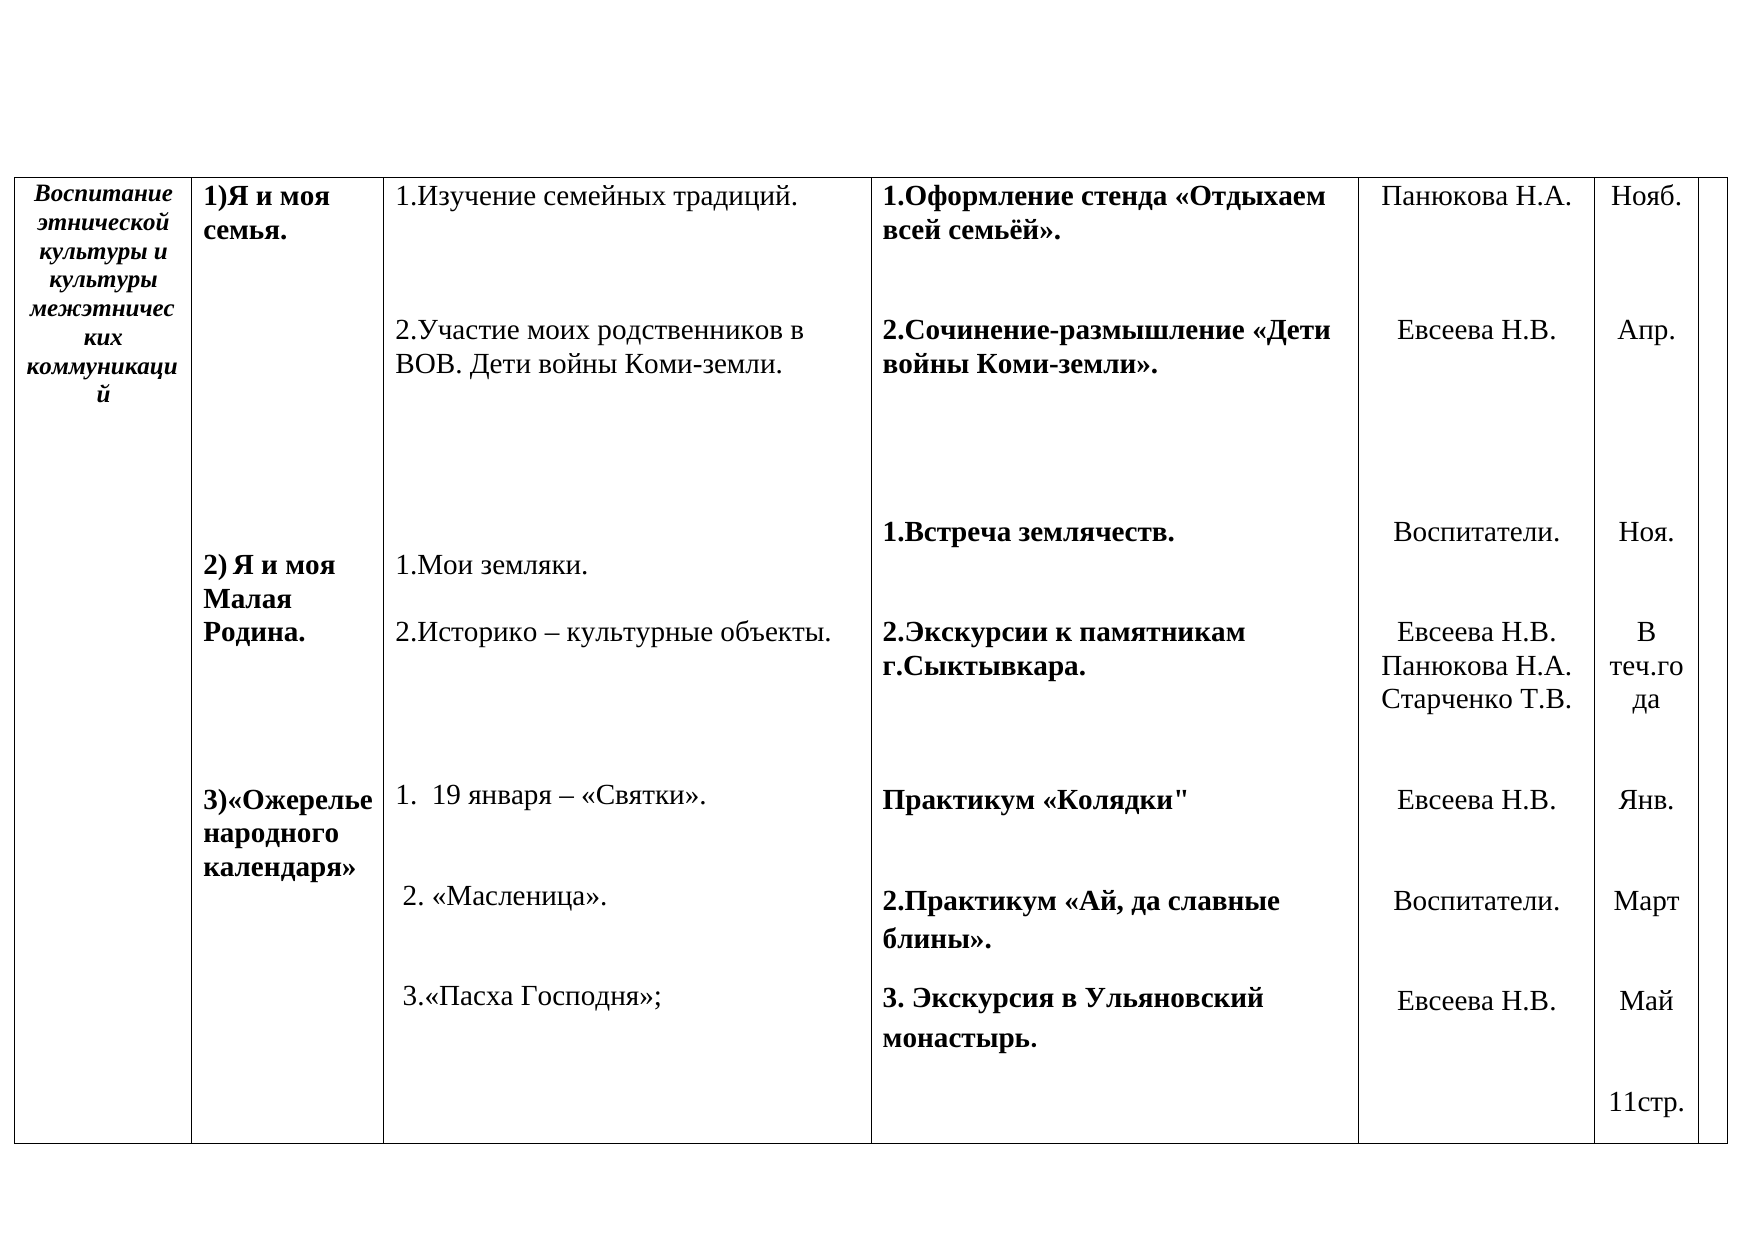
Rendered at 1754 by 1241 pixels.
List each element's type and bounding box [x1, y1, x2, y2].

table_cell [384, 178, 871, 1143]
table_cell [192, 178, 383, 1143]
table_cell [15, 178, 191, 1143]
table_cell [1359, 178, 1594, 1143]
table_cell [1595, 178, 1698, 1143]
table_cell [1699, 178, 1727, 1143]
table_cell [872, 178, 1358, 1143]
